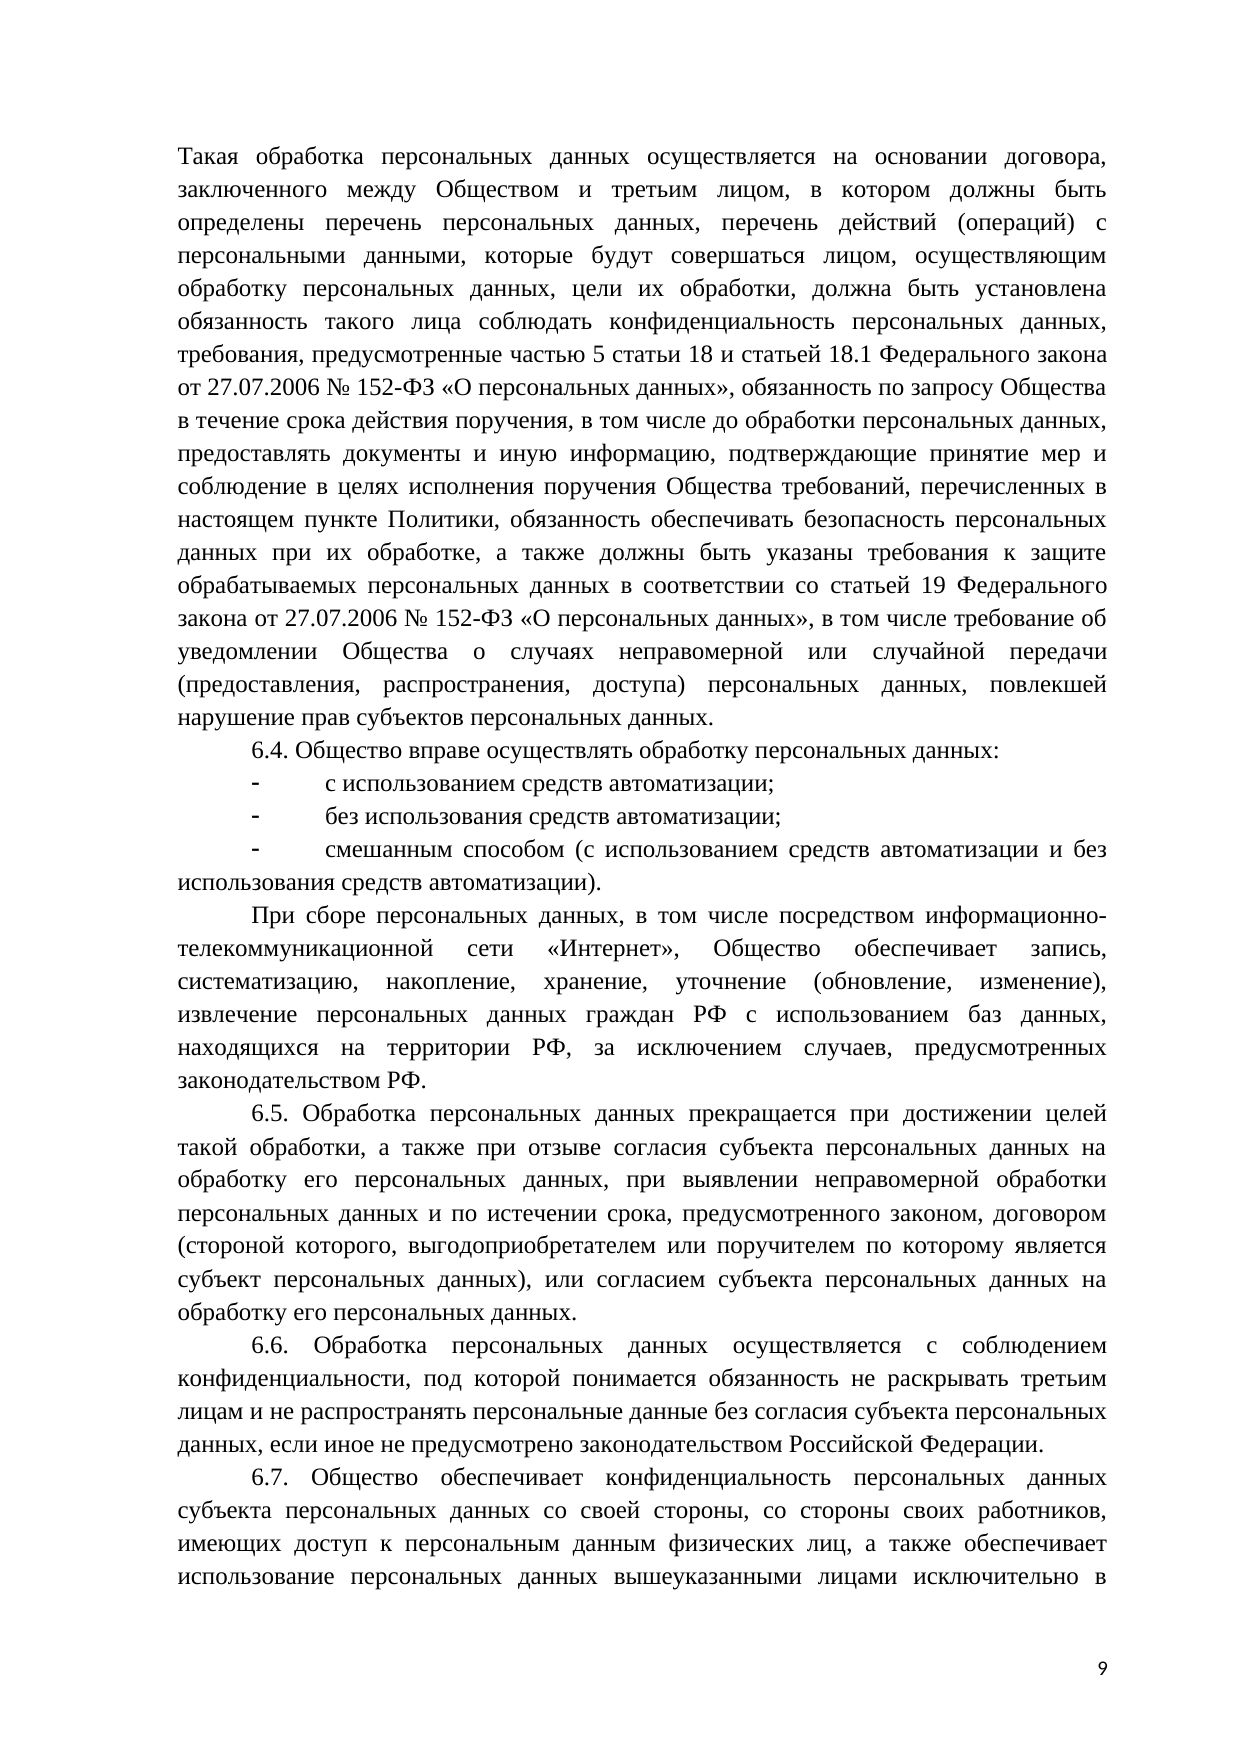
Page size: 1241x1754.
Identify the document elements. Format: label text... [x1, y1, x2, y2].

list с использованием средств автоматизации; [177, 768, 1107, 797]
text 6.5. Обработка персональных данных прекращается при достижении целей такой обработки, а также при отзыве согласия субъекта персональных данных на обработку его персональных данных, при выявлении неправомерной обработки персональных данных и по истечении срока, предусмотренного законом, договором (стороной которого, выгодоприобретателем или поручителем по которому является субъект персональных данных), или согласием субъекта персональных данных на обработку его персональных данных. [177, 1098, 1107, 1325]
text 6.6. Обработка персональных данных осуществляется с соблюдением конфиденциальности, под которой понимается обязанность не раскрывать третьим лицам и не распространять персональные данные без согласия субъекта персональных данных, если иное не предусмотрено законодательством Российской Федерации. [177, 1330, 1107, 1457]
text При сборе персональных данных, в том числе посредством информационно-телекоммуникационной сети «Интернет», Общество обеспечивает запись, систематизацию, накопление, хранение, уточнение (обновление, изменение), извлечение персональных данных граждан РФ с использованием баз данных, находящихся на территории РФ, за исключением случаев, предусмотренных законодательством РФ. [177, 900, 1107, 1094]
list без использования средств автоматизации; [177, 801, 1107, 830]
list смешанным способом (с использованием средств автоматизации и без использования средств автоматизации). [177, 834, 1107, 896]
text 6.4. Общество вправе осуществлять обработку персональных данных: [177, 735, 1107, 764]
